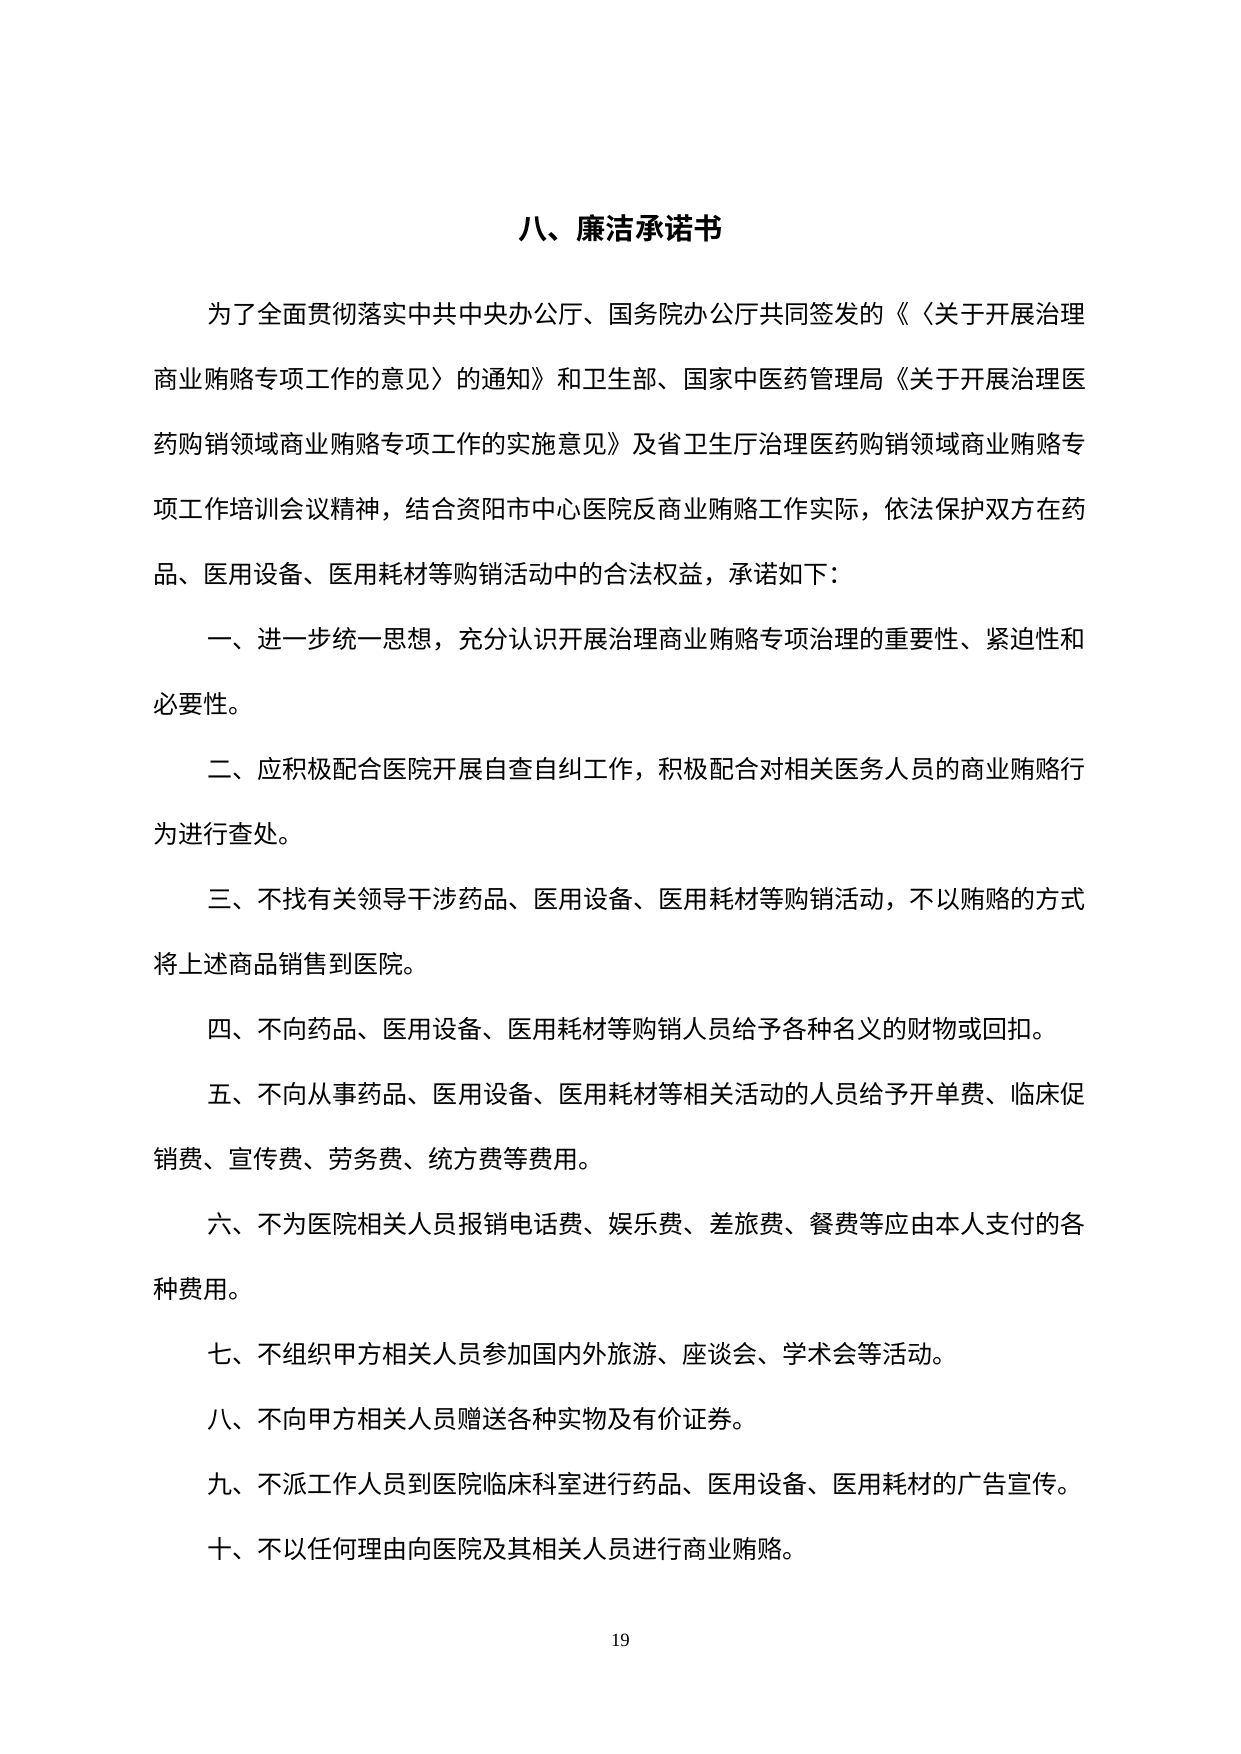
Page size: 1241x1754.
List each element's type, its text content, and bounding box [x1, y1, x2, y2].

text 九、不派工作人员到医院临床科室进行药品、医用设备、医用耗材的广告宣传。 [153, 1451, 1087, 1516]
text 十、不以任何理由向医院及其相关人员进行商业贿赂。 [153, 1516, 1087, 1581]
text 为了全面贯彻落实中共中央办公厅、国务院办公厅共同签发的《〈关于开展治理商业贿赂专项工作的意见〉的通知》和卫生部、国家中医药管理局《关于开展治理医药购销领域商业贿赂专项工作的实施意见》及省卫生厅治理医药购销领域商业贿赂专项工作培训会议精神，结合资阳市中心医院反商业贿赂工作实际，依法保护双方在药品、医用设备、医用耗材等购销活动中的合法权益，承诺如下： [153, 281, 1087, 606]
text 八、不向甲方相关人员赠送各种实物及有价证券。 [153, 1386, 1087, 1451]
text 七、不组织甲方相关人员参加国内外旅游、座谈会、学术会等活动。 [153, 1321, 1087, 1386]
text 一、进一步统一思想，充分认识开展治理商业贿赂专项治理的重要性、紧迫性和必要性。 [153, 606, 1087, 736]
text 三、不找有关领导干涉药品、医用设备、医用耗材等购销活动，不以贿赂的方式将上述商品销售到医院。 [153, 866, 1087, 996]
text 五、不向从事药品、医用设备、医用耗材等相关活动的人员给予开单费、临床促销费、宣传费、劳务费、统方费等费用。 [153, 1061, 1087, 1191]
text 二、应积极配合医院开展自查自纠工作，积极配合对相关医务人员的商业贿赂行为进行查处。 [153, 736, 1087, 866]
subtitle 八、廉洁承诺书 [153, 194, 1087, 259]
text 四、不向药品、医用设备、医用耗材等购销人员给予各种名义的财物或回扣。 [153, 996, 1087, 1061]
text 六、不为医院相关人员报销电话费、娱乐费、差旅费、餐费等应由本人支付的各种费用。 [153, 1191, 1087, 1321]
